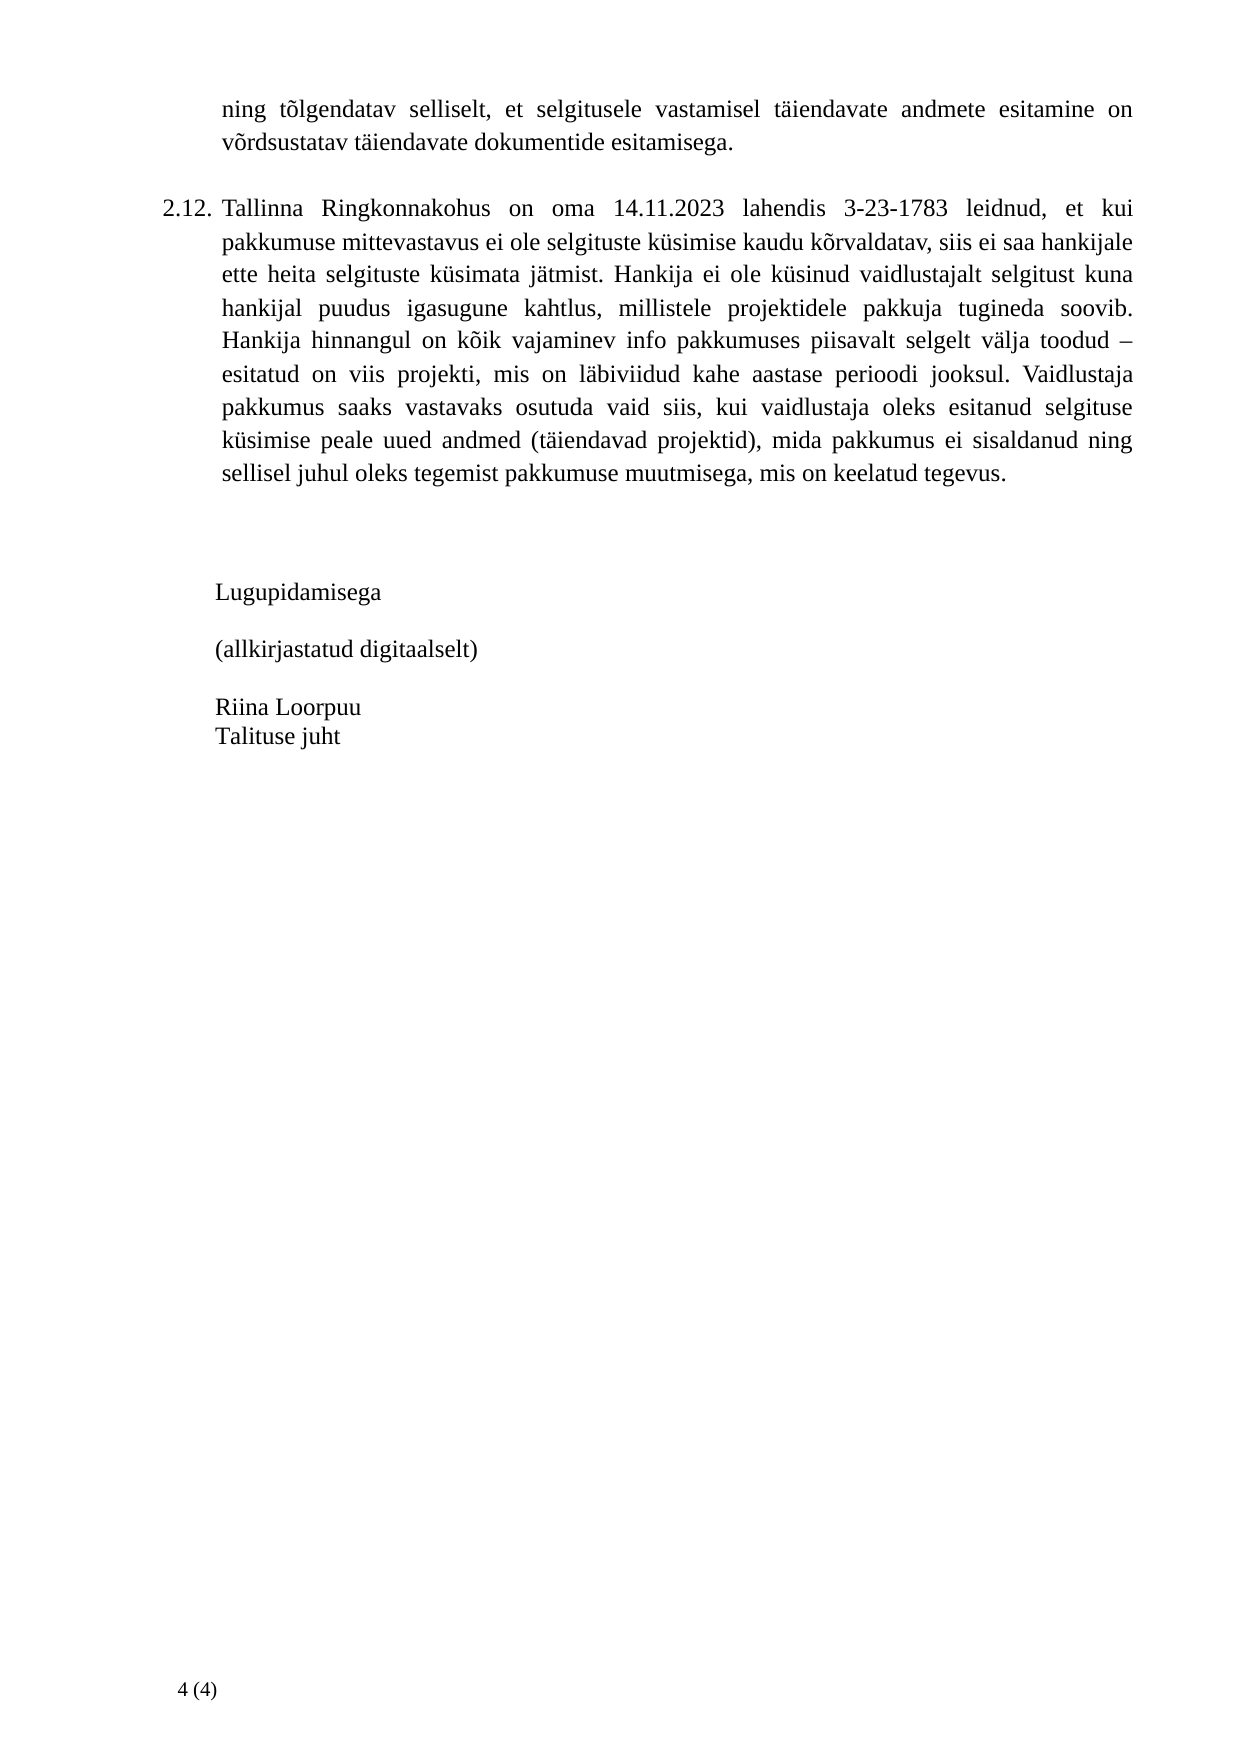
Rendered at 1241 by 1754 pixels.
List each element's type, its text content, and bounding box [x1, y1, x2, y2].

list Tallinna Ringkonnakohus on oma 14.11.2023 lahendis 3-23-1783 leidnud, et kui pakkumuse mittevastavus ei ole selgituste küsimise kaudu kõrvaldatav, siis ei saa hankijale ette heita selgituste küsimata jätmist. Hankija ei ole küsinud vaidlustajalt selgitust kuna hankijal puudus igasugune kahtlus, millistele projektidele pakkuja tugineda soovib. Hankija hinnangul on kõik vajaminev info pakkumuses piisavalt selgelt välja toodud – esitatud on viis projekti, mis on läbiviidud kahe aastase perioodi jooksul. Vaidlustaja pakkumus saaks vastavaks osutuda vaid siis, kui vaidlustaja oleks esitanud selgituse küsimise peale uued andmed (täiendavad projektid), mida pakkumus ei sisaldanud ning sellisel juhul oleks tegemist pakkumuse muutmisega, mis on keelatud tegevus. [162, 193, 1134, 486]
list Talituse juht [215, 721, 1134, 749]
list (allkirjastatud digitaalselt) [215, 634, 1134, 663]
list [162, 94, 1134, 156]
list Riina Loorpuu [215, 692, 1134, 721]
list Lugupidamisega [215, 577, 1134, 606]
